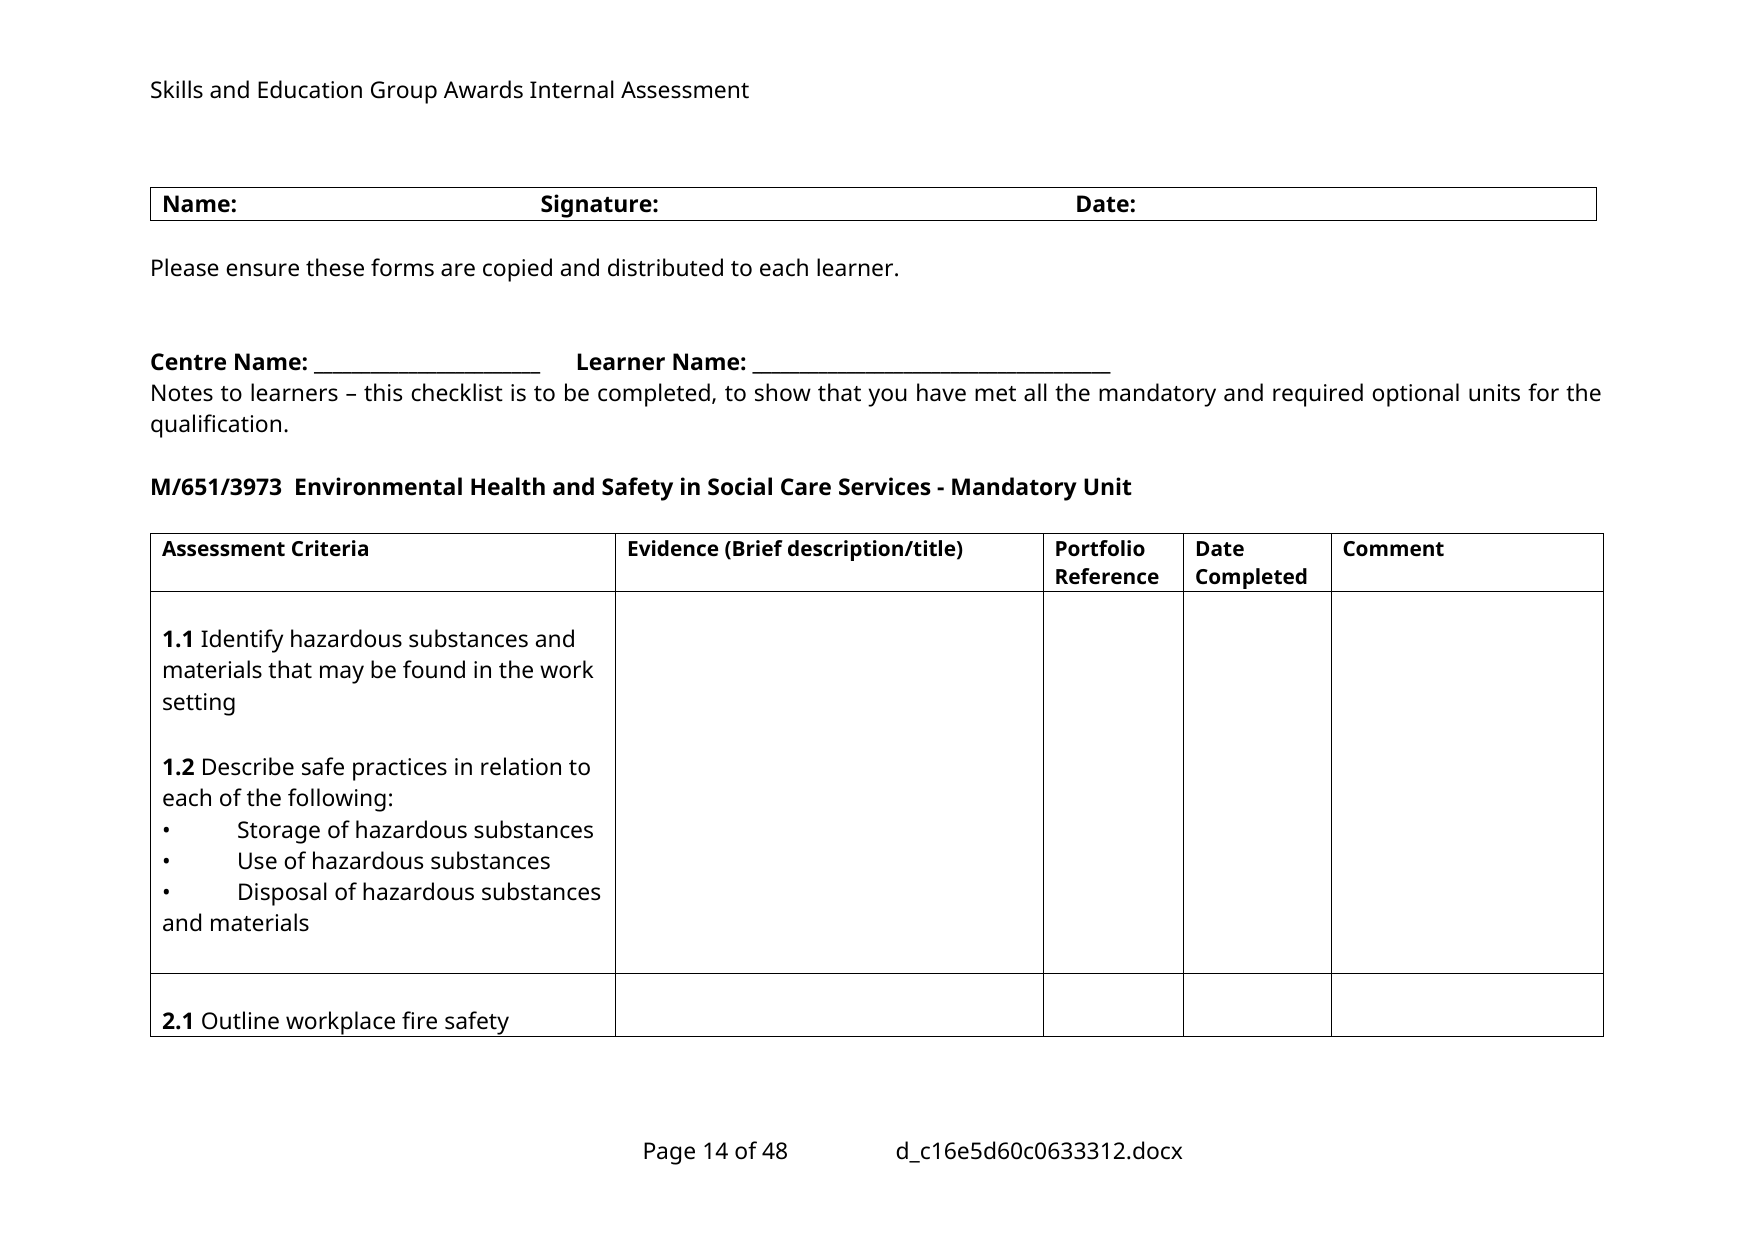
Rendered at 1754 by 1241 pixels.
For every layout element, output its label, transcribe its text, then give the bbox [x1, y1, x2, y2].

subtitle Centre Name: ________________________ Learner Name: ______________________________________ [150, 346, 1604, 377]
table_cell [1332, 974, 1603, 1036]
table_cell [616, 592, 1043, 973]
table_cell [1044, 974, 1183, 1036]
table_header Assessment Criteria [151, 534, 615, 591]
table_cell [1184, 974, 1331, 1036]
text M/651/3973 Environmental Health and Safety in Social Care Services - Mandatory Unit [150, 471, 1604, 502]
table_header Comment [1332, 534, 1603, 591]
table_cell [151, 188, 1596, 219]
text Notes to learners – this checklist is to be completed, to show that you have met all the mandatory and required optional units for the qualification. [150, 377, 1604, 439]
table_cell [616, 974, 1043, 1036]
table_header Date Completed [1184, 534, 1331, 591]
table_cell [151, 974, 615, 1036]
table_header Portfolio Reference [1044, 534, 1183, 591]
table_cell [1044, 592, 1183, 973]
table_header Evidence (Brief description/title) [616, 534, 1043, 591]
table_cell [1332, 592, 1603, 973]
subtitle Please ensure these forms are copied and distributed to each learner. [150, 252, 1604, 283]
table_cell 1.1 Identify hazardous substances and materials that may be found in the work setting 1.2 Describe safe practices in relation to each of the following: • Storage of hazardous substances • Use of hazardous substances • Disposal of hazardous substances and materials [151, 592, 615, 973]
table_cell [1184, 592, 1331, 973]
